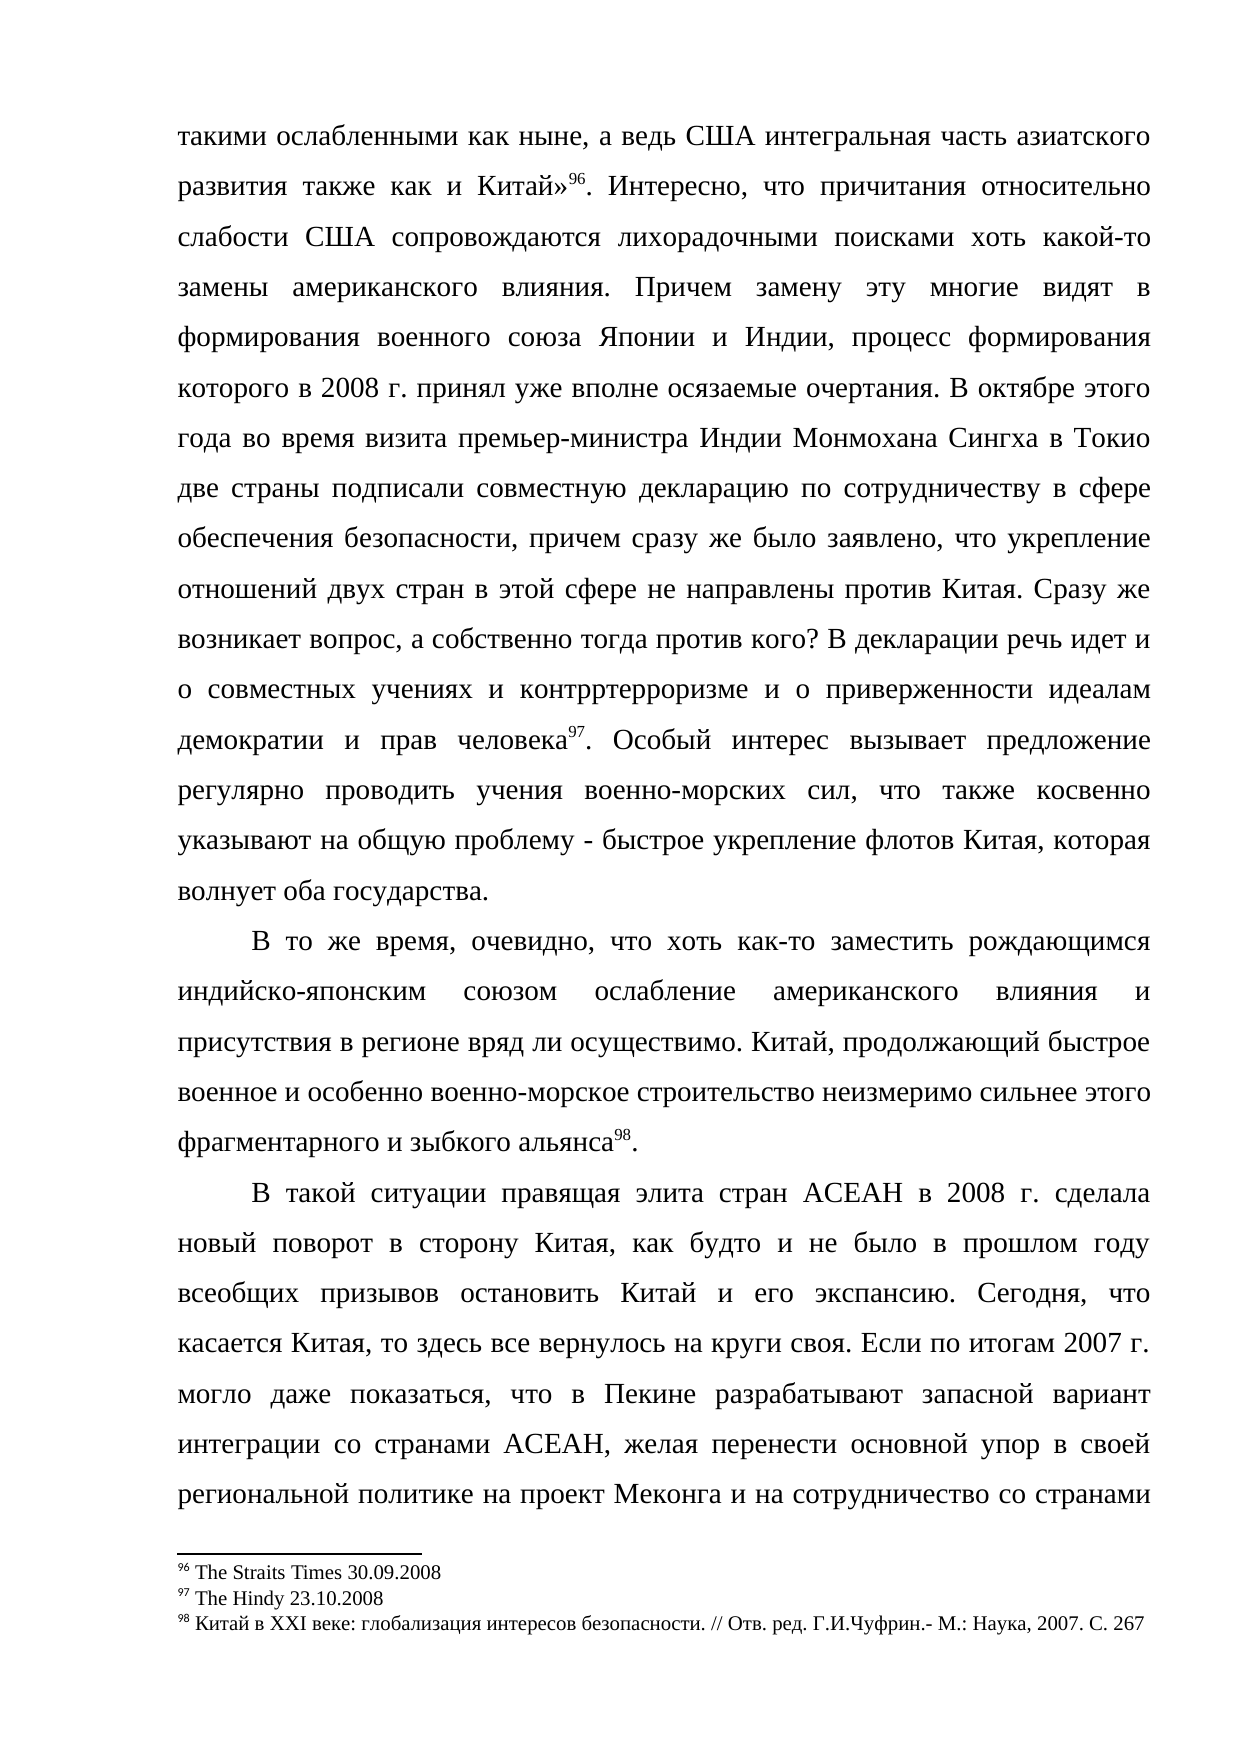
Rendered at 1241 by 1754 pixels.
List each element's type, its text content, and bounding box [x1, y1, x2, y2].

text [177, 1175, 1152, 1510]
text В то же время, очевидно, что хоть как-то заместить рождающимся индийско-японским союзом ослабление американского влияния и присутствия в регионе вряд ли осуществимо. Китай, продолжающий быстрое военное и особенно военно-морское строительство неизмеримо сильнее этого фрагментарного и зыбкого альянса. [177, 923, 1152, 1158]
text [177, 118, 1152, 906]
